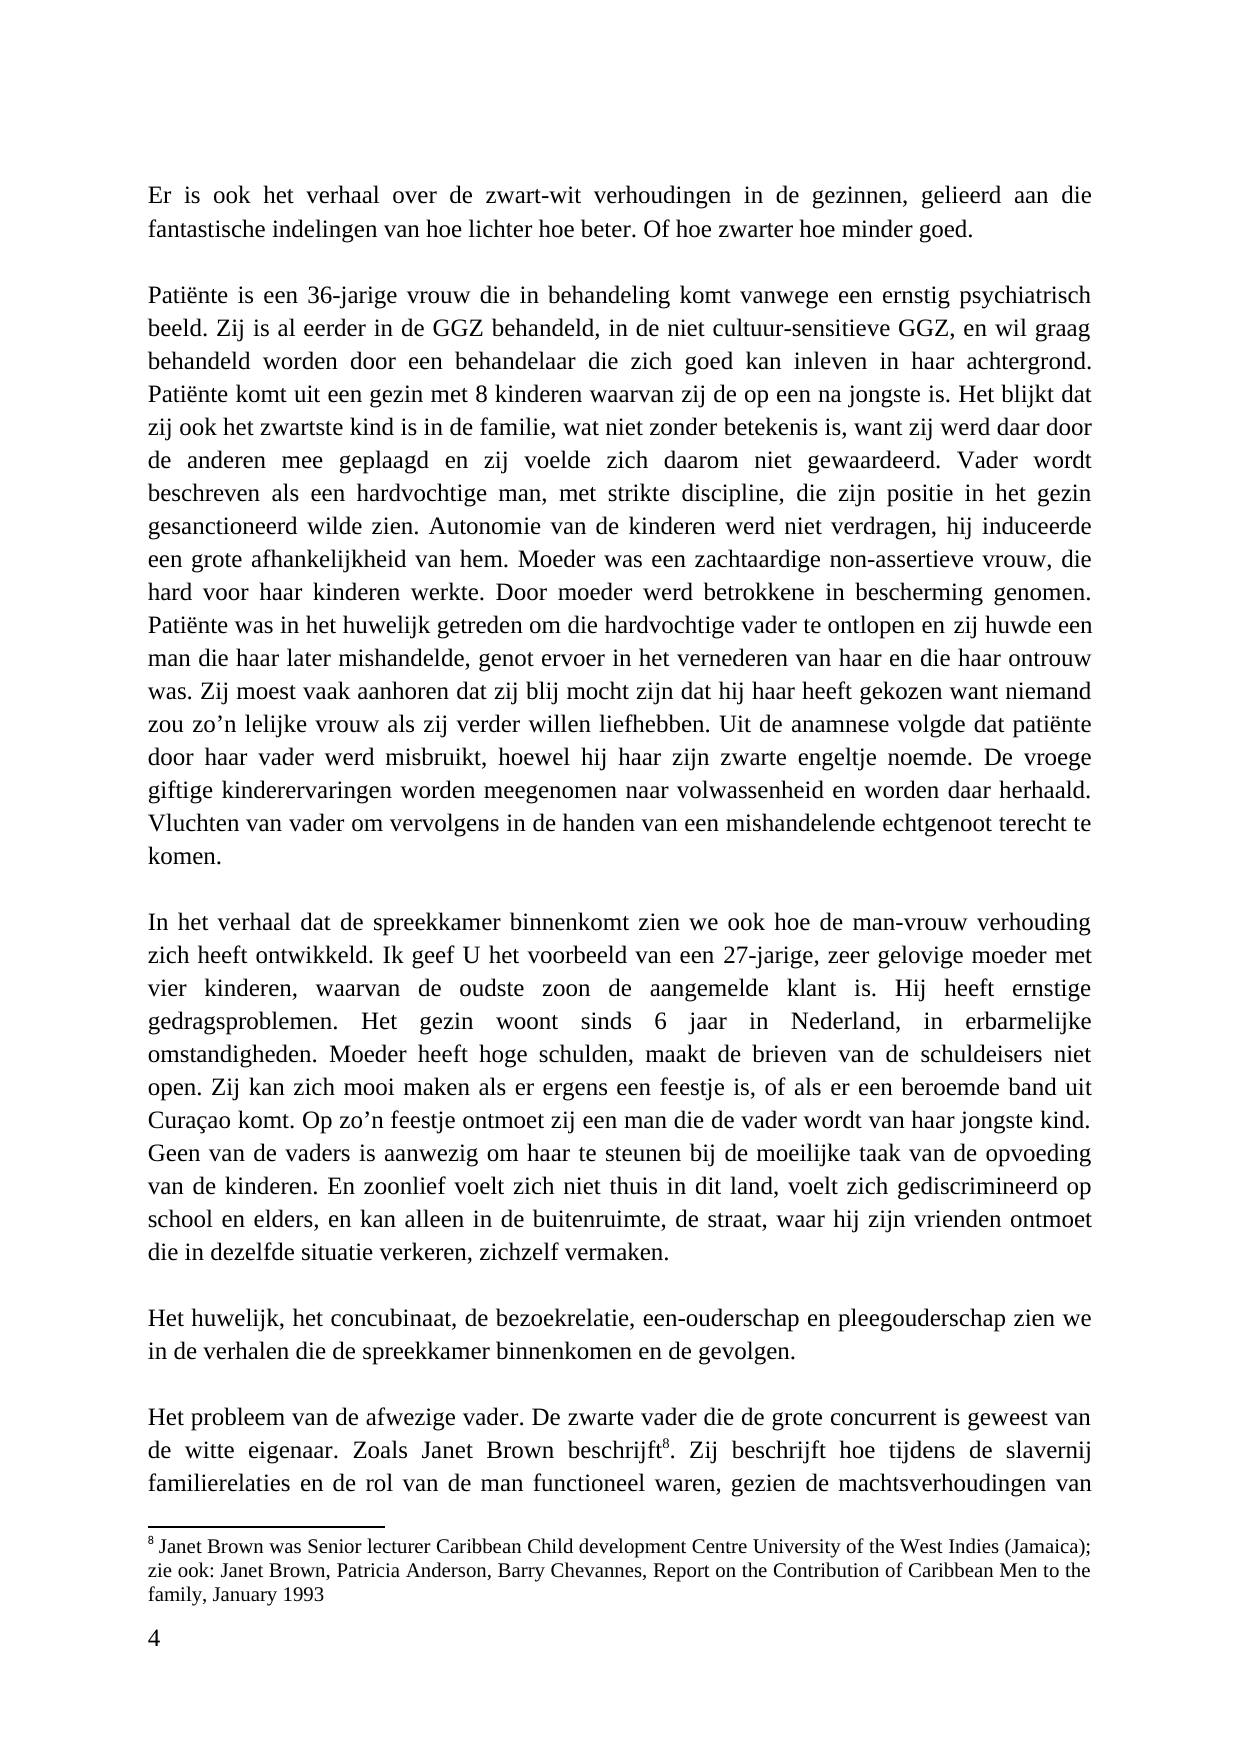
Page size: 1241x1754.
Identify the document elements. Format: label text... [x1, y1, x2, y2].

text Het huwelijk, het concubinaat, de bezoekrelatie, een-ouderschap en pleegouderschap zien we in de verhalen die de spreekkamer binnenkomen en de gevolgen. [148, 1303, 1093, 1365]
text Er is ook het verhaal over de zwart-wit verhoudingen in de gezinnen, gelieerd aan die fantastische indelingen van hoe lichter hoe beter. Of hoe zwarter hoe minder goed. [148, 181, 1093, 242]
text Patiënte is een 36-jarige vrouw die in behandeling komt vanwege een ernstig psychiatrisch beeld. Zij is al eerder in de GGZ behandeld, in de niet cultuur-sensitieve GGZ, en wil graag behandeld worden door een behandelaar die zich goed kan inleven in haar achtergrond. Patiënte komt uit een gezin met 8 kinderen waarvan zij de op een na jongste is. Het blijkt dat zij ook het zwartste kind is in de familie, wat niet zonder betekenis is, want zij werd daar door de anderen mee geplaagd en zij voelde zich daarom niet gewaardeerd. Vader wordt beschreven als een hardvochtige man, met strikte discipline, die zijn positie in het gezin gesanctioneerd wilde zien. Autonomie van de kinderen werd niet verdragen, hij induceerde een grote afhankelijkheid van hem. Moeder was een zachtaardige non-assertieve vrouw, die hard voor haar kinderen werkte. Door moeder werd betrokkene in bescherming genomen. Patiënte was in het huwelijk getreden om die hardvochtige vader te ontlopen en zij huwde een man die haar later mishandelde, genot ervoer in het vernederen van haar en die haar ontrouw was. Zij moest vaak aanhoren dat zij blij mocht zijn dat hij haar heeft gekozen want niemand zou zo’n lelijke vrouw als zij verder willen liefhebben. Uit de anamnese volgde dat patiënte door haar vader werd misbruikt, hoewel hij haar zijn zwarte engeltje noemde. De vroege giftige kinderervaringen worden meegenomen naar volwassenheid en worden daar herhaald. Vluchten van vader om vervolgens in de handen van een mishandelende echtgenoot terecht te komen. [148, 280, 1093, 870]
text In het verhaal dat de spreekkamer binnenkomt zien we ook hoe de man-vrouw verhouding zich heeft ontwikkeld. Ik geef U het voorbeeld van een 27-jarige, zeer gelovige moeder met vier kinderen, waarvan de oudste zoon de aangemelde klant is. Hij heeft ernstige gedragsproblemen. Het gezin woont sinds 6 jaar in Nederland, in erbarmelijke omstandigheden. Moeder heeft hoge schulden, maakt de brieven van de schuldeisers niet open. Zij kan zich mooi maken als er ergens een feestje is, of als er een beroemde band uit Curaçao komt. Op zo’n feestje ontmoet zij een man die de vader wordt van haar jongste kind. Geen van de vaders is aanwezig om haar te steunen bij de moeilijke taak van de opvoeding van de kinderen. En zoonlief voelt zich niet thuis in dit land, voelt zich gediscrimineerd op school en elders, en kan alleen in de buitenruimte, de straat, waar hij zijn vrienden ontmoet die in dezelfde situatie verkeren, zichzelf vermaken. [148, 907, 1093, 1266]
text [148, 1402, 1093, 1497]
